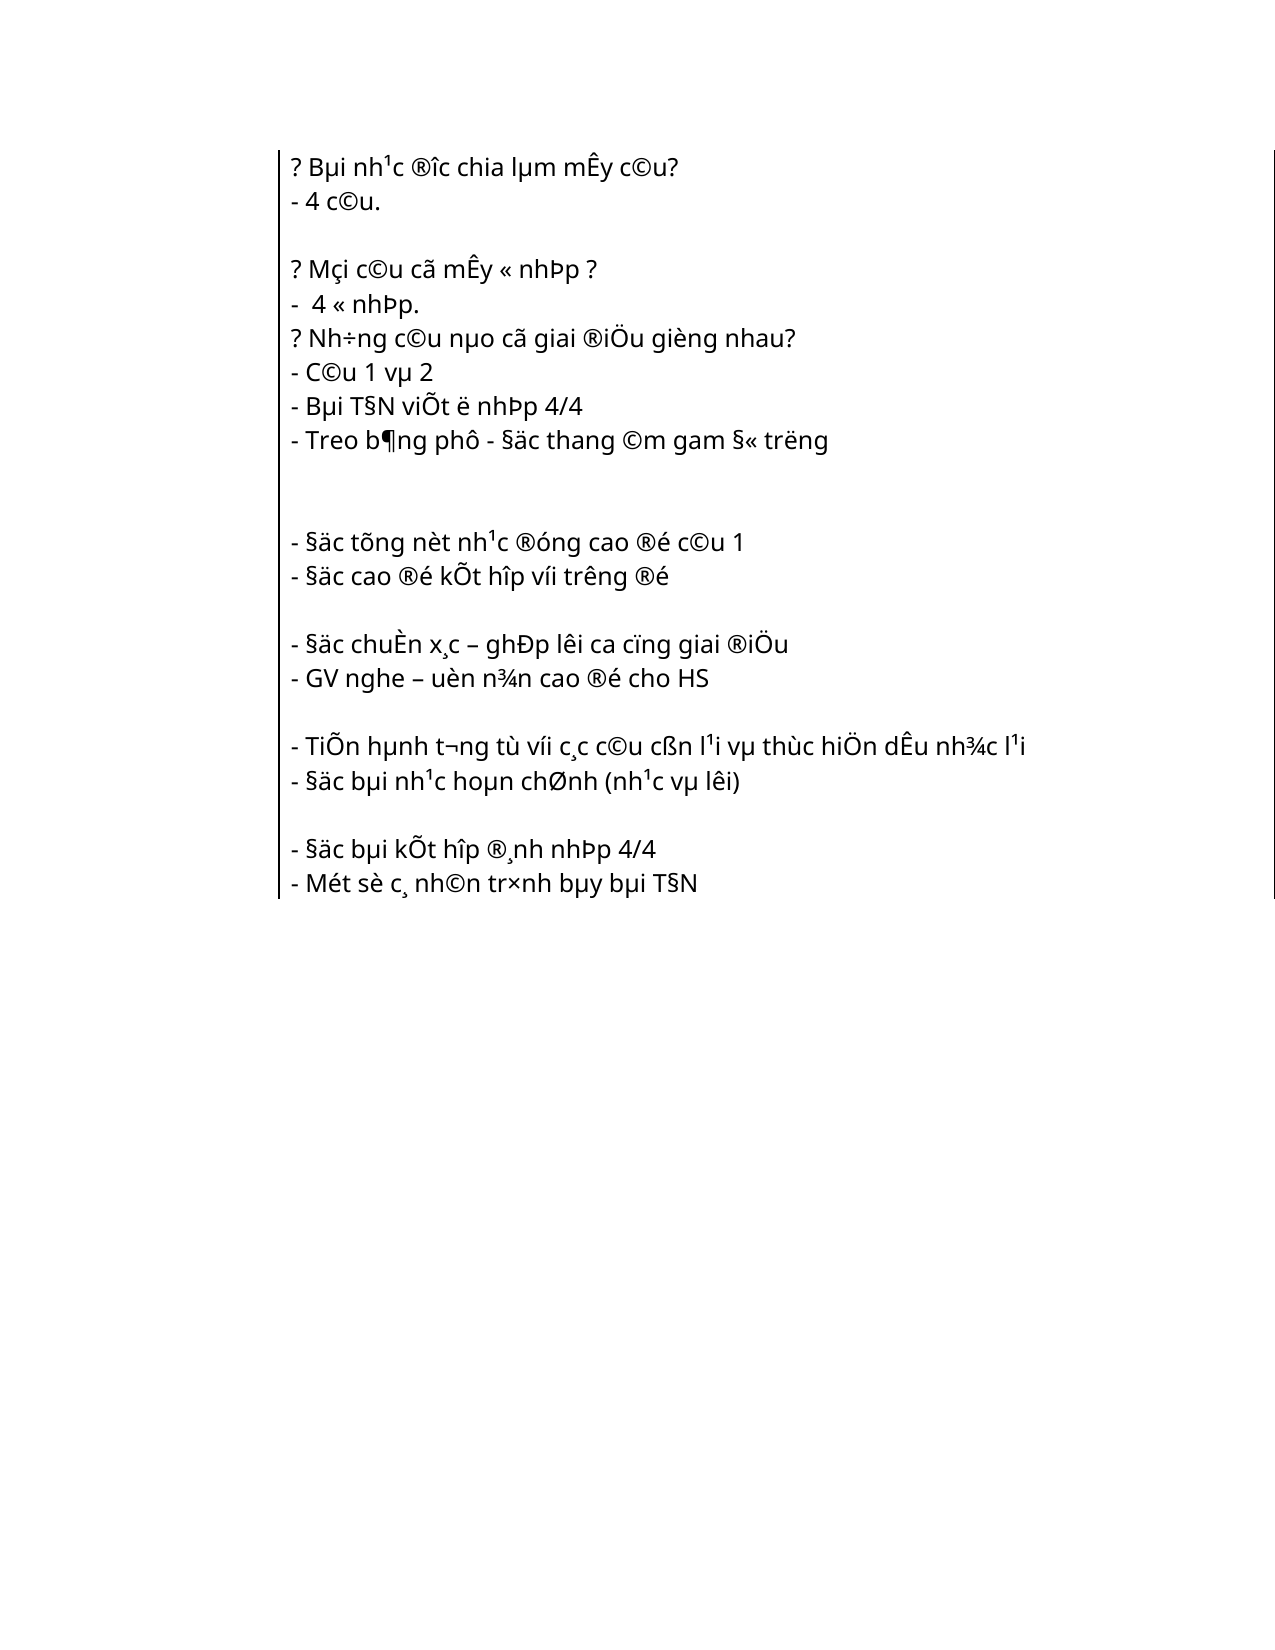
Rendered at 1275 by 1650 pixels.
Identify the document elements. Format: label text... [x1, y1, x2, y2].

table_cell - Treo b¶ng phô - §äc thang ©m gam §« tr­ëng [280, 423, 1274, 525]
table_cell ? Bµi nh¹c ®­îc chia lµm mÊy c©u? - 4 c©u. ? Mçi c©u cã mÊy « nhÞp ? - 4 « nhÞp. ? Nh÷ng c©u nµo cã giai ®iÖu gièng nhau? - C©u 1 vµ 2 - Bµi T§N viÕt ë nhÞp 4/4 [280, 150, 1274, 422]
table_cell - §äc tõng nèt nh¹c ®óng cao ®é c©u 1 - §äc cao ®é kÕt hîp víi tr­êng ®é - §äc chuÈn x¸c – ghÐp lêi ca cïng giai ®iÖu - GV nghe – uèn n¾n cao ®é cho HS - TiÕn hµnh t­¬ng tù víi c¸c c©u cßn l¹i vµ thùc hiÖn dÊu nh¾c l¹i - §äc bµi nh¹c hoµn chØnh (nh¹c vµ lêi) - §äc bµi kÕt hîp ®¸nh nhÞp 4/4 - Mét sè c¸ nh©n tr×nh bµy bµi T§N [280, 525, 1274, 899]
